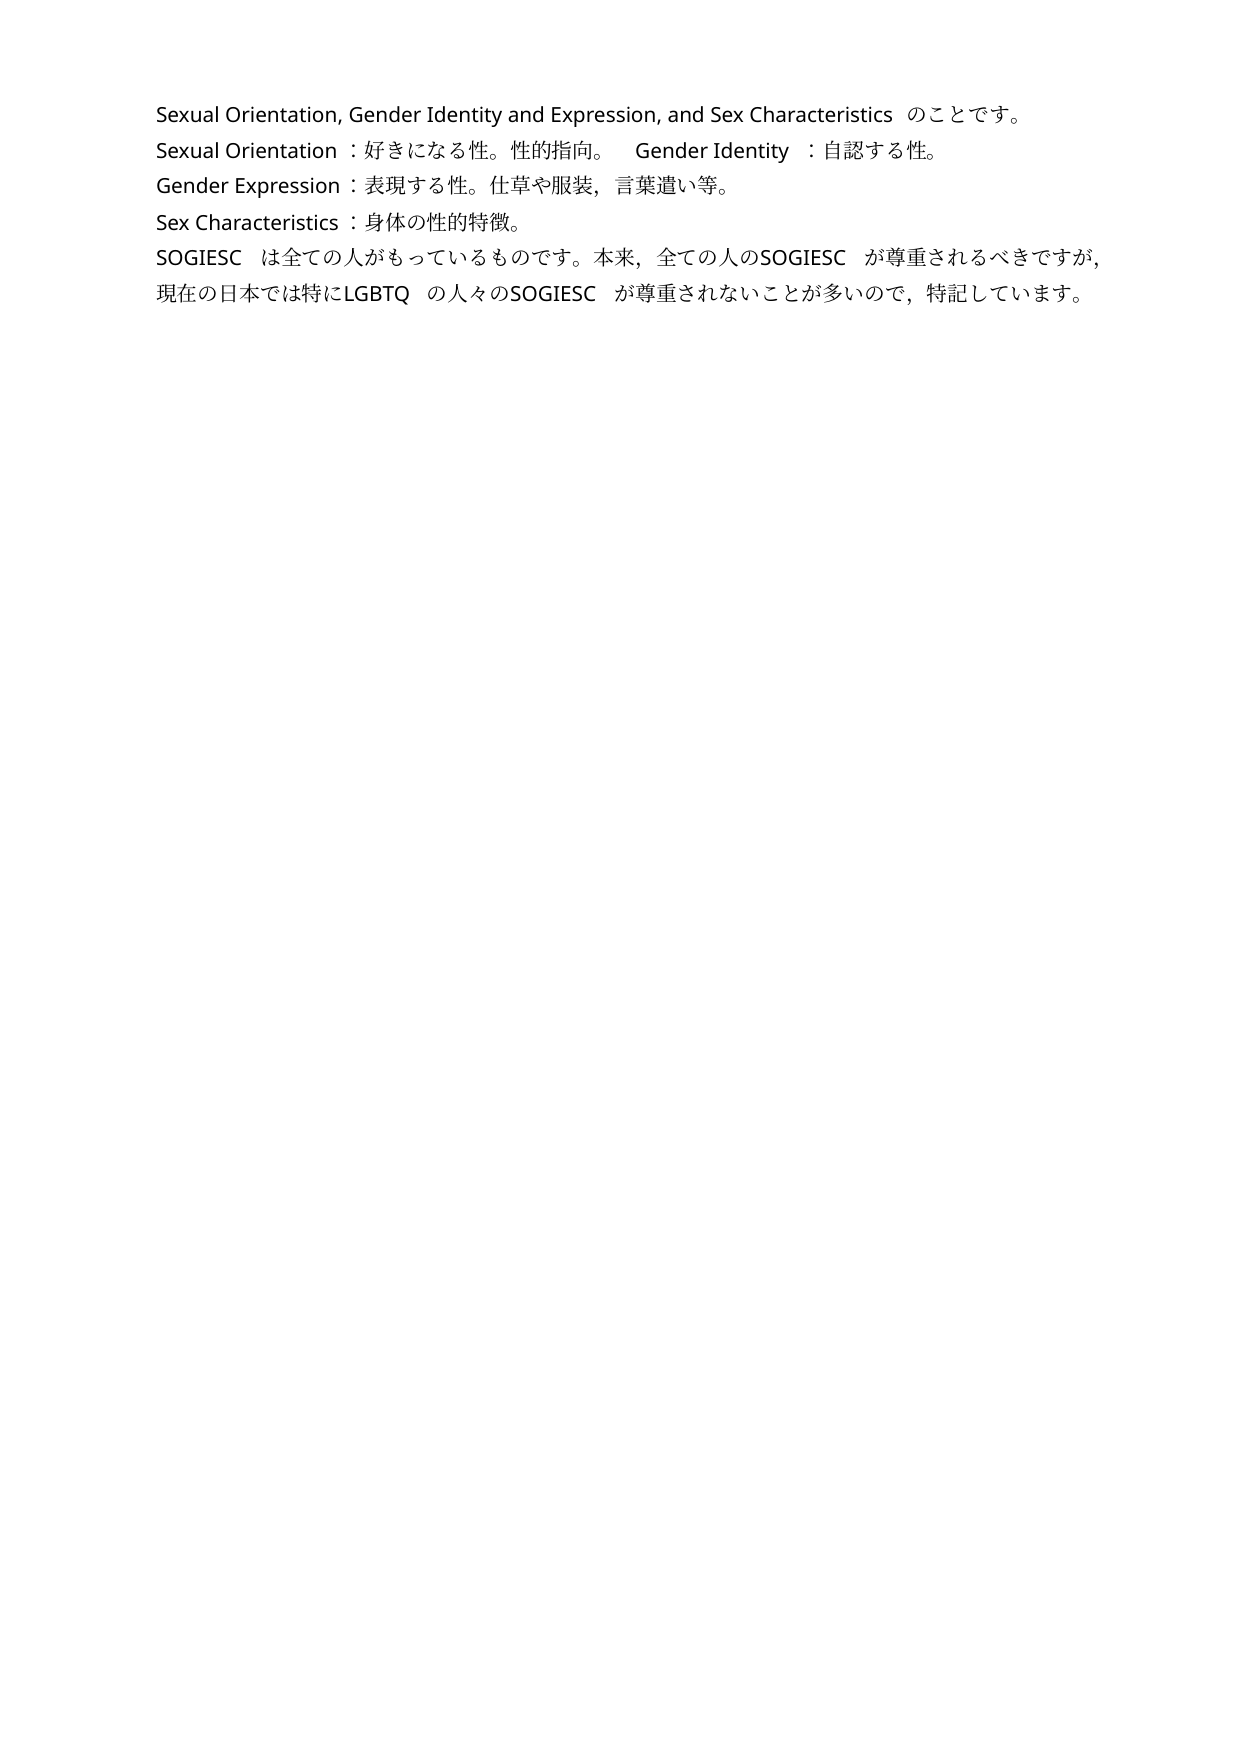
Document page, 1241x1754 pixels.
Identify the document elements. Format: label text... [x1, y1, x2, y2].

text Sex Characteristics：身体の性的特徴。 [156, 203, 1114, 239]
text Sexual Orientation：好きになる性。性的指向。 Gender Identity：自認する性。 [156, 131, 1114, 167]
text SOGIESC は全ての人がもっているものです。本来，全ての人のSOGIESC が尊重されるべきですが，現在の日本では特にLGBTQ の人々のSOGIESC が尊重されないことが多いので，特記しています。 [156, 239, 1114, 311]
text Gender Expression：表現する性。仕草や服装，言葉遣い等。 [156, 167, 1114, 203]
text Sexual Orientation, Gender Identity and Expression, and Sex Characteristics のことです。 [156, 95, 1114, 131]
